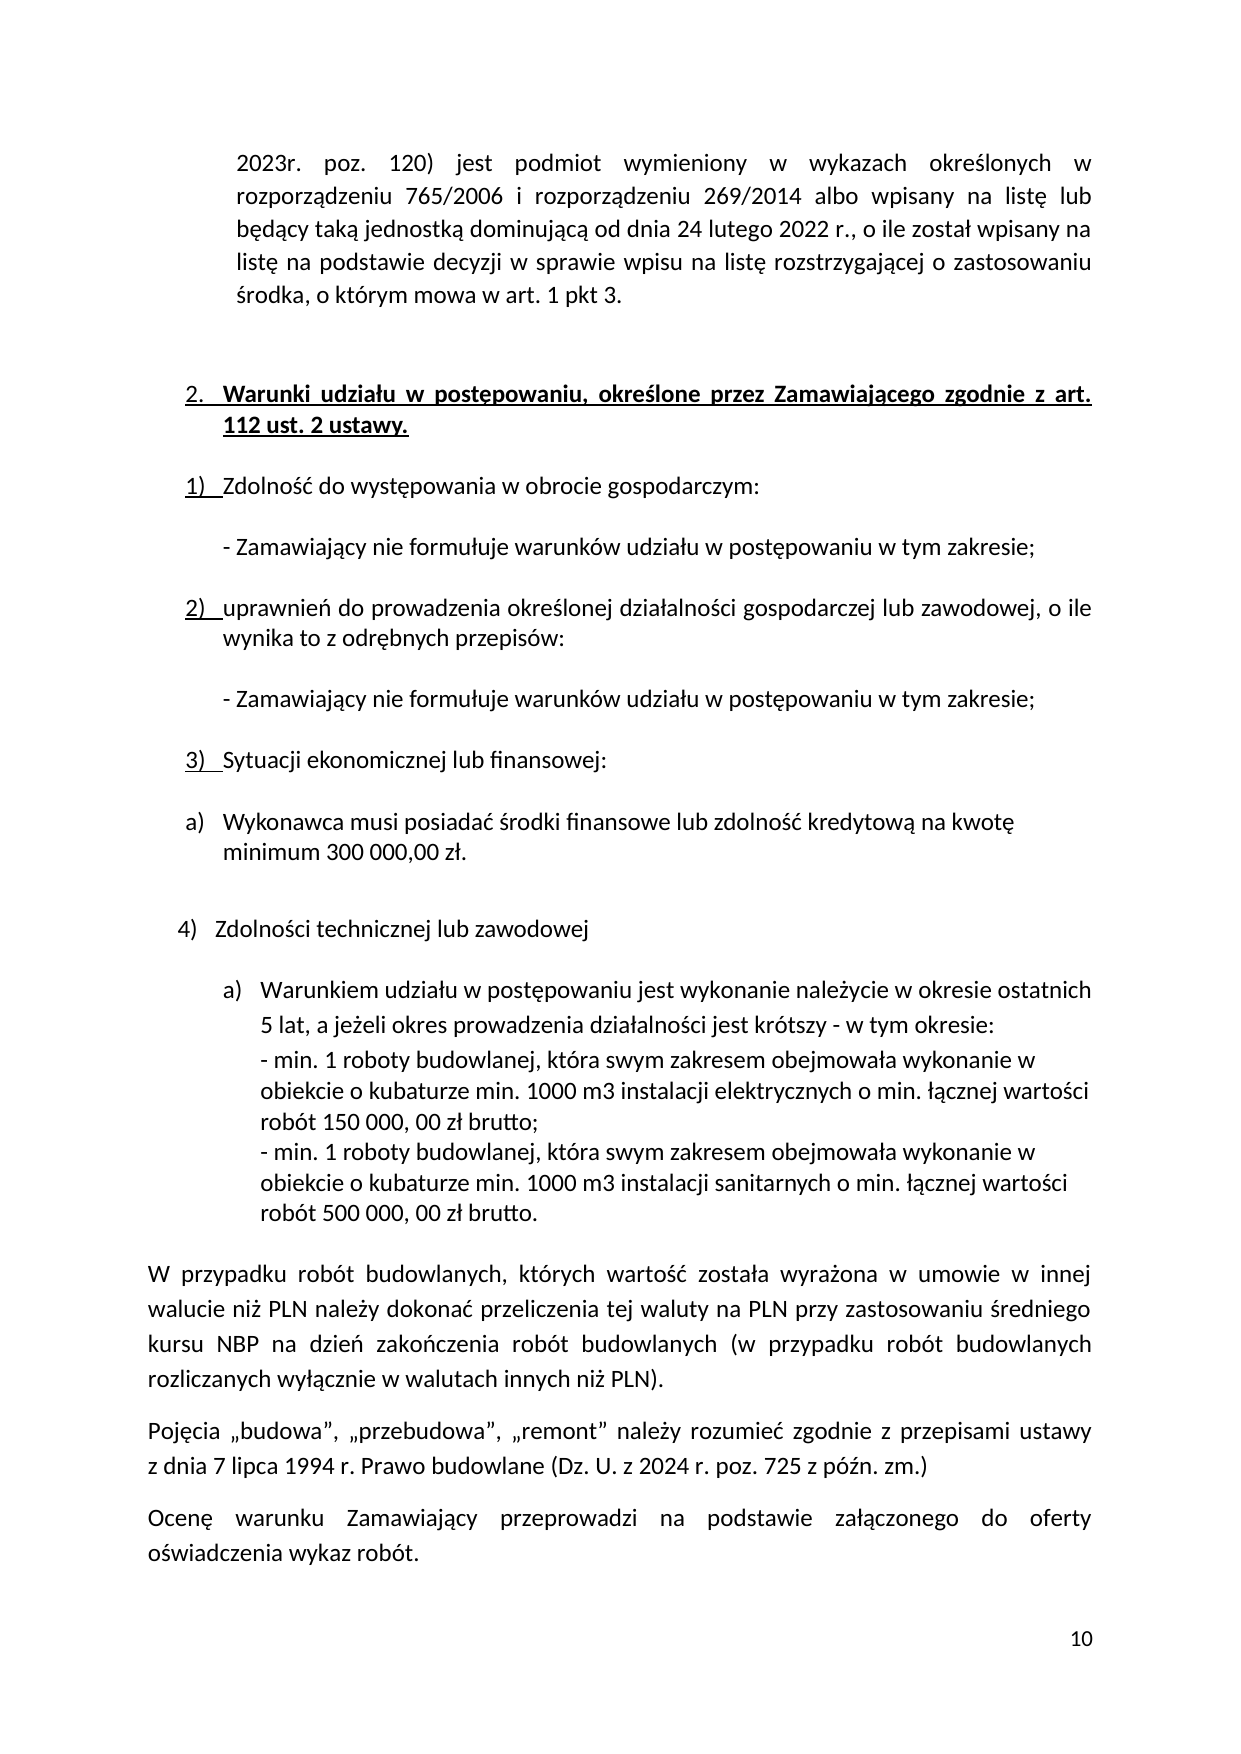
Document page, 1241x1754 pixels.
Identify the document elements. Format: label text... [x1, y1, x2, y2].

list Sytuacji ekonomicznej lub finansowej: [185, 745, 1093, 775]
text - Zamawiający nie formułuje warunków udziału w postępowaniu w tym zakresie; [223, 531, 1093, 562]
list - min. 1 roboty budowlanej, która swym zakresem obejmowała wykonanie w obiekcie o kubaturze min. 1000 m3 instalacji sanitarnych o min. łącznej wartości robót 500 000, 00 zł brutto. [260, 1136, 1093, 1228]
list - min. 1 roboty budowlanej, która swym zakresem obejmowała wykonanie w obiekcie o kubaturze min. 1000 m3 instalacji elektrycznych o min. łącznej wartości robót 150 000, 00 zł brutto; [260, 1045, 1093, 1136]
text W przypadku robót budowlanych, których wartość została wyrażona w umowie w innej walucie niż PLN należy dokonać przeliczenia tej waluty na PLN przy zastosowaniu średniego kursu NBP na dzień zakończenia robót budowlanych (w przypadku robót budowlanych rozliczanych wyłącznie w walutach innych niż PLN). [148, 1258, 1093, 1394]
list Wykonawca musi posiadać środki finansowe lub zdolność kredytową na kwotę minimum 300 000,00 zł. [185, 806, 1093, 867]
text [192, 148, 1093, 310]
text Pojęcia „budowa”, „przebudowa”, „remont” należy rozumieć zgodnie z przepisami ustawy z dnia 7 lipca 1994 r. Prawo budowlane (Dz. U. z 2024 r. poz. 725 z późn. zm.) [148, 1415, 1093, 1481]
list Zdolność do występowania w obrocie gospodarczym: [185, 470, 1093, 501]
text Ocenę warunku Zamawiający przeprowadzi na podstawie załączonego do oferty oświadczenia wykaz robót. [148, 1502, 1093, 1567]
list Warunkiem udziału w postępowaniu jest wykonanie należycie w okresie ostatnich 5 lat, a jeżeli okres prowadzenia działalności jest krótszy - w tym okresie: [223, 975, 1093, 1040]
list Warunki udziału w postępowaniu, określone przez Zamawiającego zgodnie z art. 112 ust. 2 ustawy. [185, 378, 1093, 439]
list uprawnień do prowadzenia określonej działalności gospodarczej lub zawodowej, o ile wynika to z odrębnych przepisów: [185, 592, 1093, 653]
text - Zamawiający nie formułuje warunków udziału w postępowaniu w tym zakresie; [223, 684, 1093, 714]
list Zdolności technicznej lub zawodowej [177, 914, 1093, 944]
